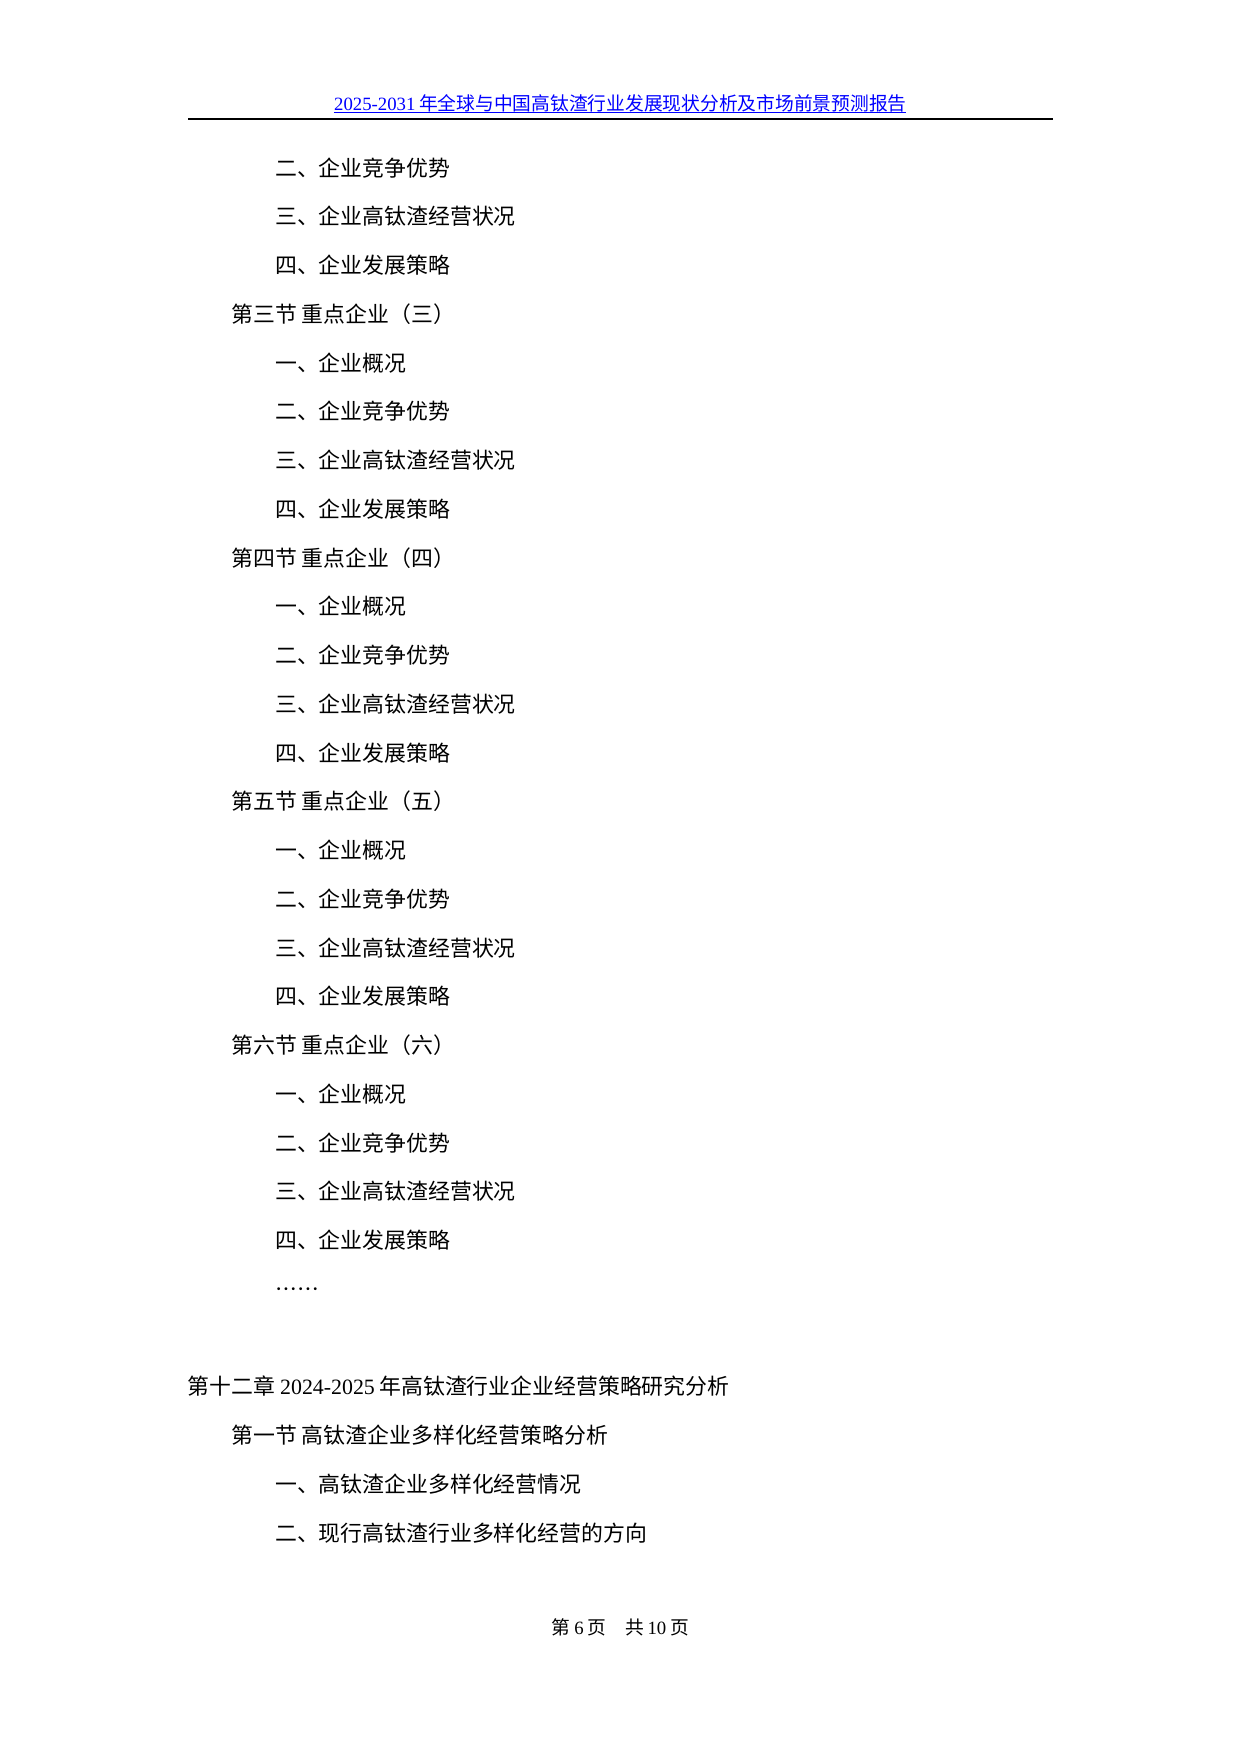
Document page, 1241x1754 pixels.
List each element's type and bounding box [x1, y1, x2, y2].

text [187, 150, 1053, 1548]
